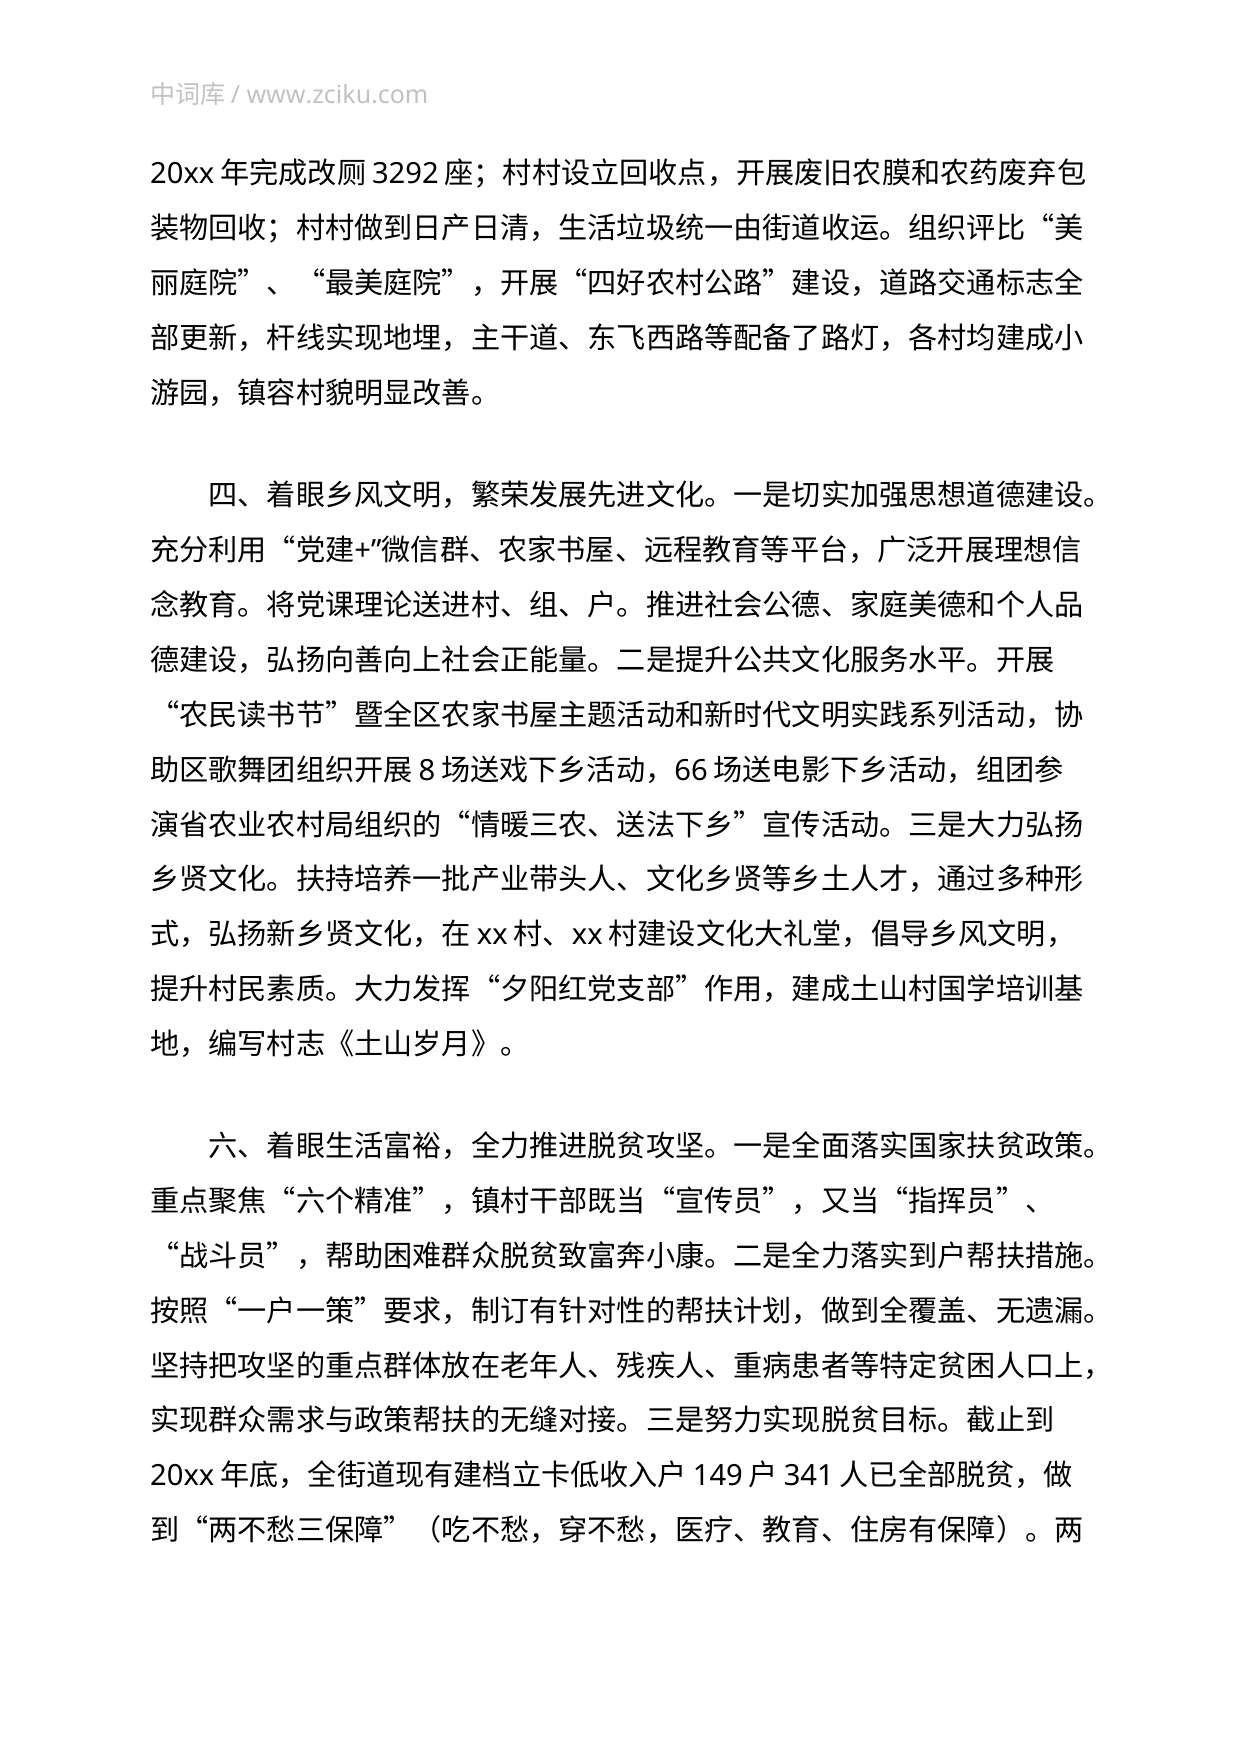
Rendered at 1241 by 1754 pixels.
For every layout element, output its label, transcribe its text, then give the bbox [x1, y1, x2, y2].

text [150, 150, 1090, 412]
text 四、着眼乡风文明，繁荣发展先进文化。一是切实加强思想道德建设。充分利用“党建+”微信群、农家书屋、远程教育等平台，广泛开展理想信念教育。将党课理论送进村、组、户。推进社会公德、家庭美德和个人品德建设，弘扬向善向上社会正能量。二是提升公共文化服务水平。开展“农民读书节”暨全区农家书屋主题活动和新时代文明实践系列活动，协助区歌舞团组织开展8场送戏下乡活动，66场送电影下乡活动，组团参演省农业农村局组织的“情暖三农、送法下乡”宣传活动。三是大力弘扬乡贤文化。扶持培养一批产业带头人、文化乡贤等乡土人才，通过多种形式，弘扬新乡贤文化，在xx村、xx村建设文化大礼堂，倡导乡风文明，提升村民素质。大力发挥“夕阳红党支部”作用，建成土山村国学培训基地，编写村志《土山岁月》。 [150, 471, 1090, 1063]
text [150, 1122, 1090, 1549]
